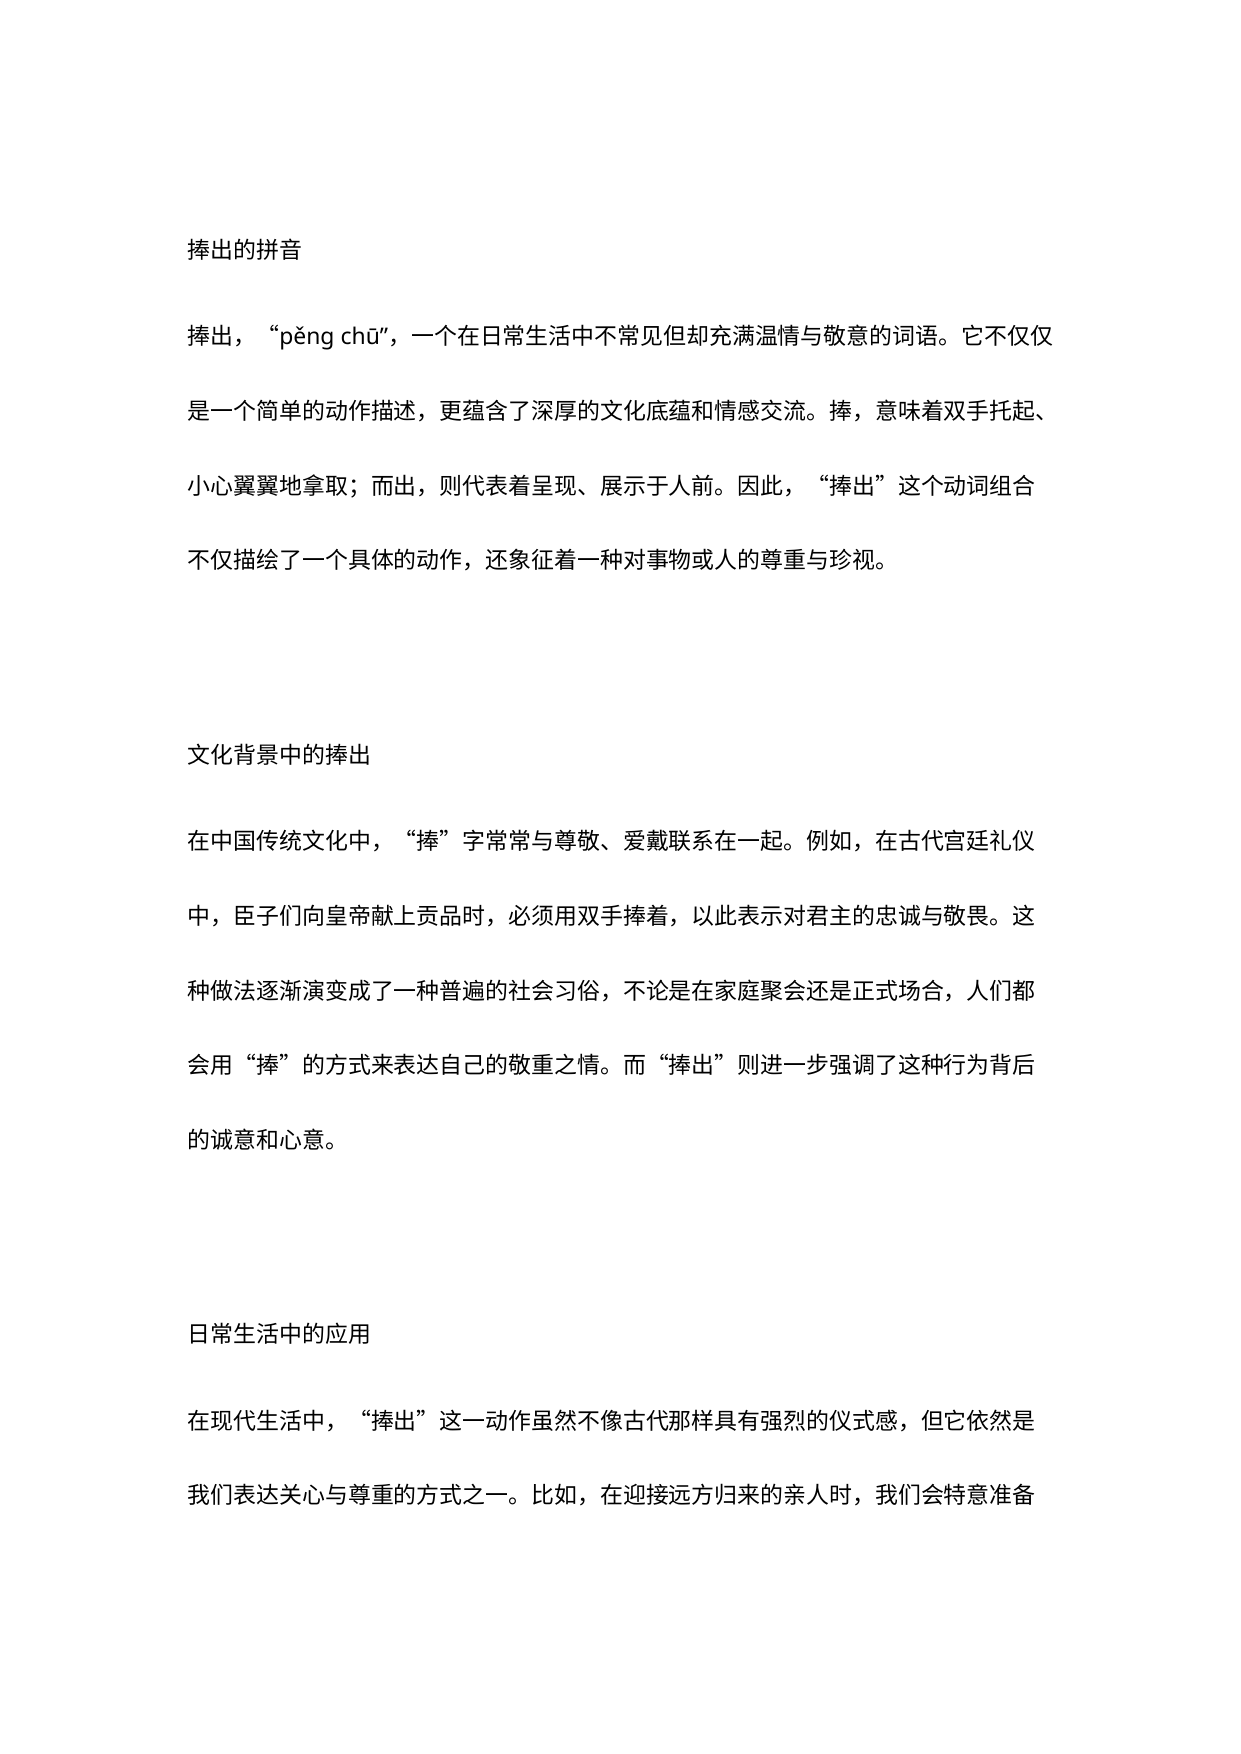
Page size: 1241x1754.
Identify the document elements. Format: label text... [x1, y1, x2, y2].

text 日常生活中的应用 [187, 1300, 1053, 1365]
text 捧出的拼音 [187, 216, 1053, 281]
text 在中国传统文化中，“捧”字常常与尊敬、爱戴联系在一起。例如，在古代宫廷礼仪中，臣子们向皇帝献上贡品时，必须用双手捧着，以此表示对君主的忠诚与敬畏。这种做法逐渐演变成了一种普遍的社会习俗，不论是在家庭聚会还是正式场合，人们都会用“捧”的方式来表达自己的敬重之情。而“捧出”则进一步强调了这种行为背后的诚意和心意。 [187, 807, 1053, 1171]
text 捧出，“pěng chū”，一个在日常生活中不常见但却充满温情与敬意的词语。它不仅仅是一个简单的动作描述，更蕴含了深厚的文化底蕴和情感交流。捧，意味着双手托起、小心翼翼地拿取；而出，则代表着呈现、展示于人前。因此，“捧出”这个动词组合不仅描绘了一个具体的动作，还象征着一种对事物或人的尊重与珍视。 [187, 302, 1053, 591]
text 文化背景中的捧出 [187, 721, 1053, 786]
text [187, 1387, 1053, 1527]
